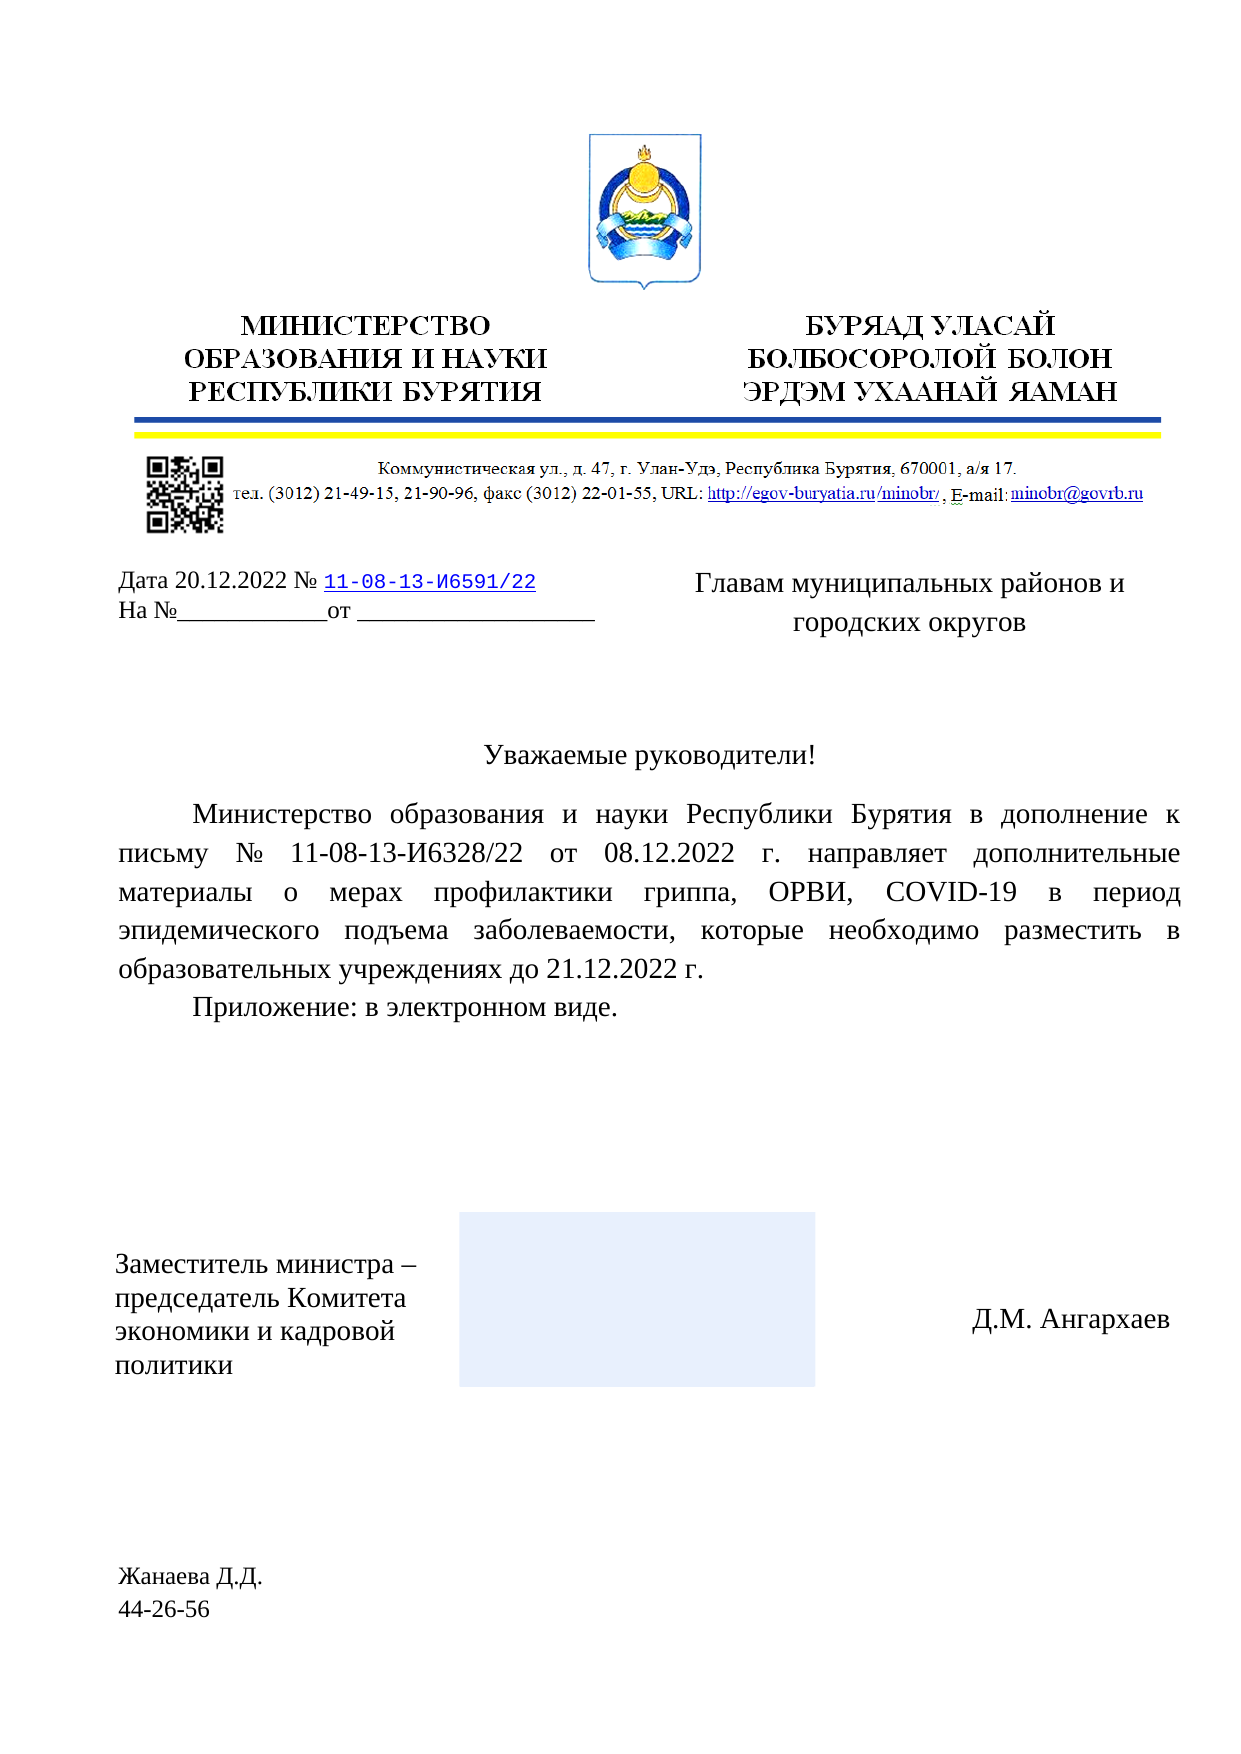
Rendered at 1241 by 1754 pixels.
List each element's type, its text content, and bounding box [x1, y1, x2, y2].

table_header Главам муниципальных районов и городских округов [653, 566, 1167, 678]
text 44-26-56 [118, 1594, 1181, 1623]
text Уважаемые руководители! [118, 737, 1181, 771]
text Приложение: в электронном виде. [118, 989, 1181, 1023]
picture [459, 1212, 816, 1387]
text Жанаева Д.Д. [118, 1561, 1181, 1590]
picture [118, 118, 1182, 541]
table_header 20.12.2022 № 11-08-13-И6591/22 На №____________от ___________________ [107, 566, 653, 678]
text Министерство образования и науки Республики Бурятия в дополнение к письму № 11-08-13-И6328/22 от 08.12.2022 г. направляет дополнительные материалы о мерах профилактики гриппа, ОРВИ, CОVID-19 в период эпидемического подъема заболеваемости, которые необходимо разместить в образовательных учреждениях до 21.12.2022 г. [118, 797, 1181, 984]
